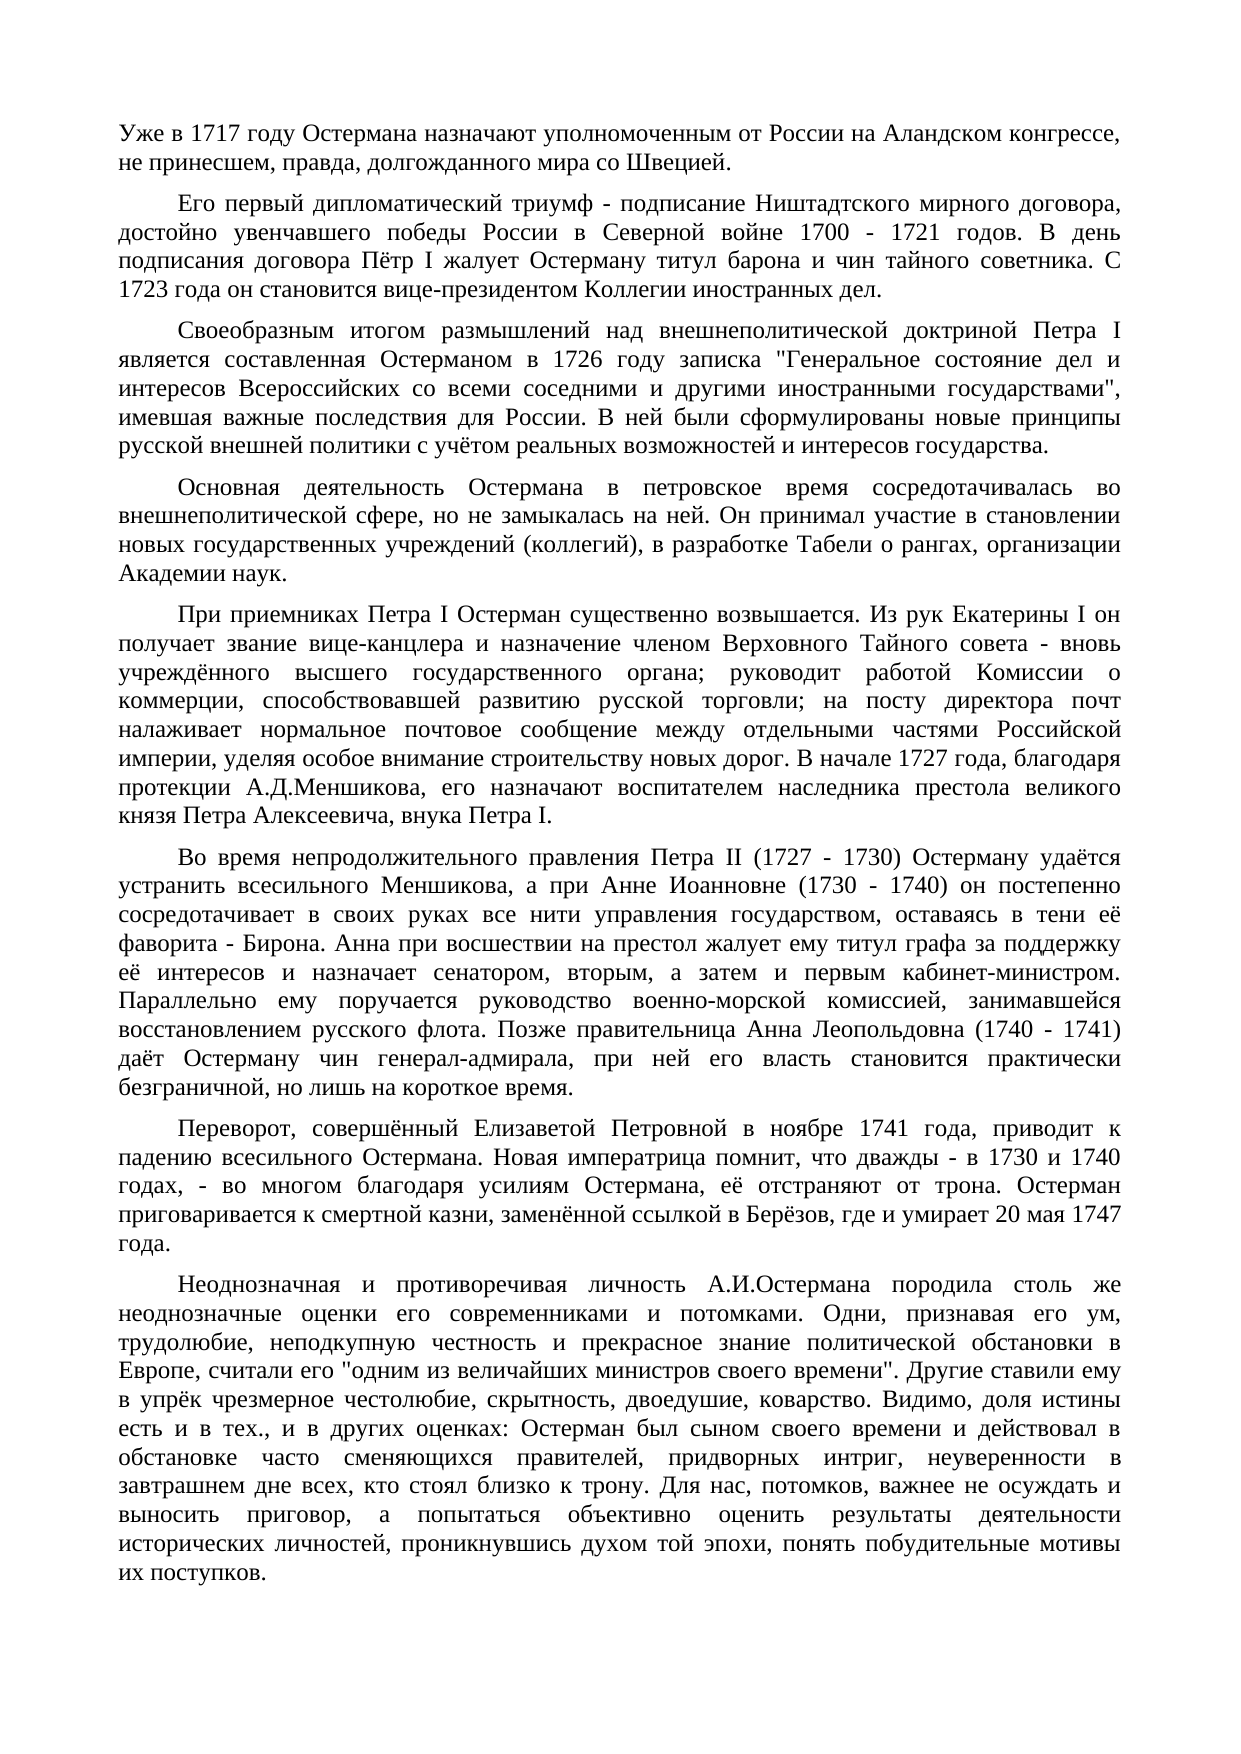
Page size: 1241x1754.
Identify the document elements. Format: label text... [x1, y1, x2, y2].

text Своеобразным итогом размышлений над внешнеполитической доктриной Петра I является составленная Остерманом в 1726 году записка "Генеральное состояние дел и интересов Всероссийских со всеми соседними и другими иностранными государствами", имевшая важные последствия для России. В ней были сформулированы новые принципы русской внешней политики с учётом реальных возможностей и интересов государства. [118, 316, 1122, 459]
text Его первый дипломатический триумф - подписание Ништадтского мирного договора, достойно увенчавшего победы России в Северной войне 1700 - 1721 годов. В день подписания договора Пётр I жалует Остерману титул барона и чин тайного советника. С 1723 года он становится вице-президентом Коллегии иностранных дел. [118, 188, 1122, 303]
text Неоднозначная и противоречивая личность А.И.Остермана породила столь же неоднозначные оценки его современниками и потомками. Одни, признавая его ум, трудолюбие, неподкупную честность и прекрасное знание политической обстановки в Европе, считали его "одним из величайших министров своего времени". Другие ставили ему в упрёк чрезмерное честолюбие, скрытность, двоедушие, коварство. Видимо, доля истины есть и в тех., и в других оценках: Остерман был сыном своего времени и действовал в обстановке часто сменяющихся правителей, придворных интриг, неуверенности в завтрашнем дне всех, кто стоял близко к трону. Для нас, потомков, важнее не осуждать и выносить приговор, а попытаться объективно оценить результаты деятельности исторических личностей, проникнувшись духом той эпохи, понять побудительные мотивы их поступков. [118, 1269, 1122, 1586]
text Основная деятельность Остермана в петровское время сосредотачивалась во внешнеполитической сфере, но не замыкалась на ней. Он принимал участие в становлении новых государственных учреждений (коллегий), в разработке Табели о рангах, организации Академии наук. [118, 472, 1122, 587]
text Во время непродолжительного правления Петра II (1727 - 1730) Остерману удаётся устранить всесильного Меншикова, а при Анне Иоанновне (1730 - 1740) он постепенно сосредотачивает в своих руках все нити управления государством, оставаясь в тени её фаворита - Бирона. Анна при восшествии на престол жалует ему титул графа за поддержку её интересов и назначает сенатором, вторым, а затем и первым кабинет-министром. Параллельно ему поручается руководство военно-морской комиссией, занимавшейся восстановлением русского флота. Позже правительница Анна Леопольдовна (1740 - 1741) даёт Остерману чин генерал-адмирала, при ней его власть становится практически безграничной, но лишь на короткое время. [118, 842, 1122, 1101]
text При приемниках Петра I Остерман существенно возвышается. Из рук Екатерины I он получает звание вице-канцлера и назначение членом Верховного Тайного совета - вновь учреждённого высшего государственного органа; руководит работой Комиссии о коммерции, способствовавшей развитию русской торговли; на посту директора почт налаживает нормальное почтовое сообщение между отдельными частями Российской империи, уделяя особое внимание строительству новых дорог. В начале 1727 года, благодаря протекции А.Д.Меншикова, его назначают воспитателем наследника престола великого князя Петра Алексеевича, внука Петра I. [118, 599, 1122, 829]
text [118, 118, 1122, 176]
text Переворот, совершённый Елизаветой Петровной в ноябре 1741 года, приводит к падению всесильного Остермана. Новая императрица помнит, что дважды - в 1730 и 1740 годах, - во многом благодаря усилиям Остермана, её отстраняют от трона. Остерман приговаривается к смертной казни, заменённой ссылкой в Берёзов, где и умирает 20 мая 1747 года. [118, 1113, 1122, 1257]
